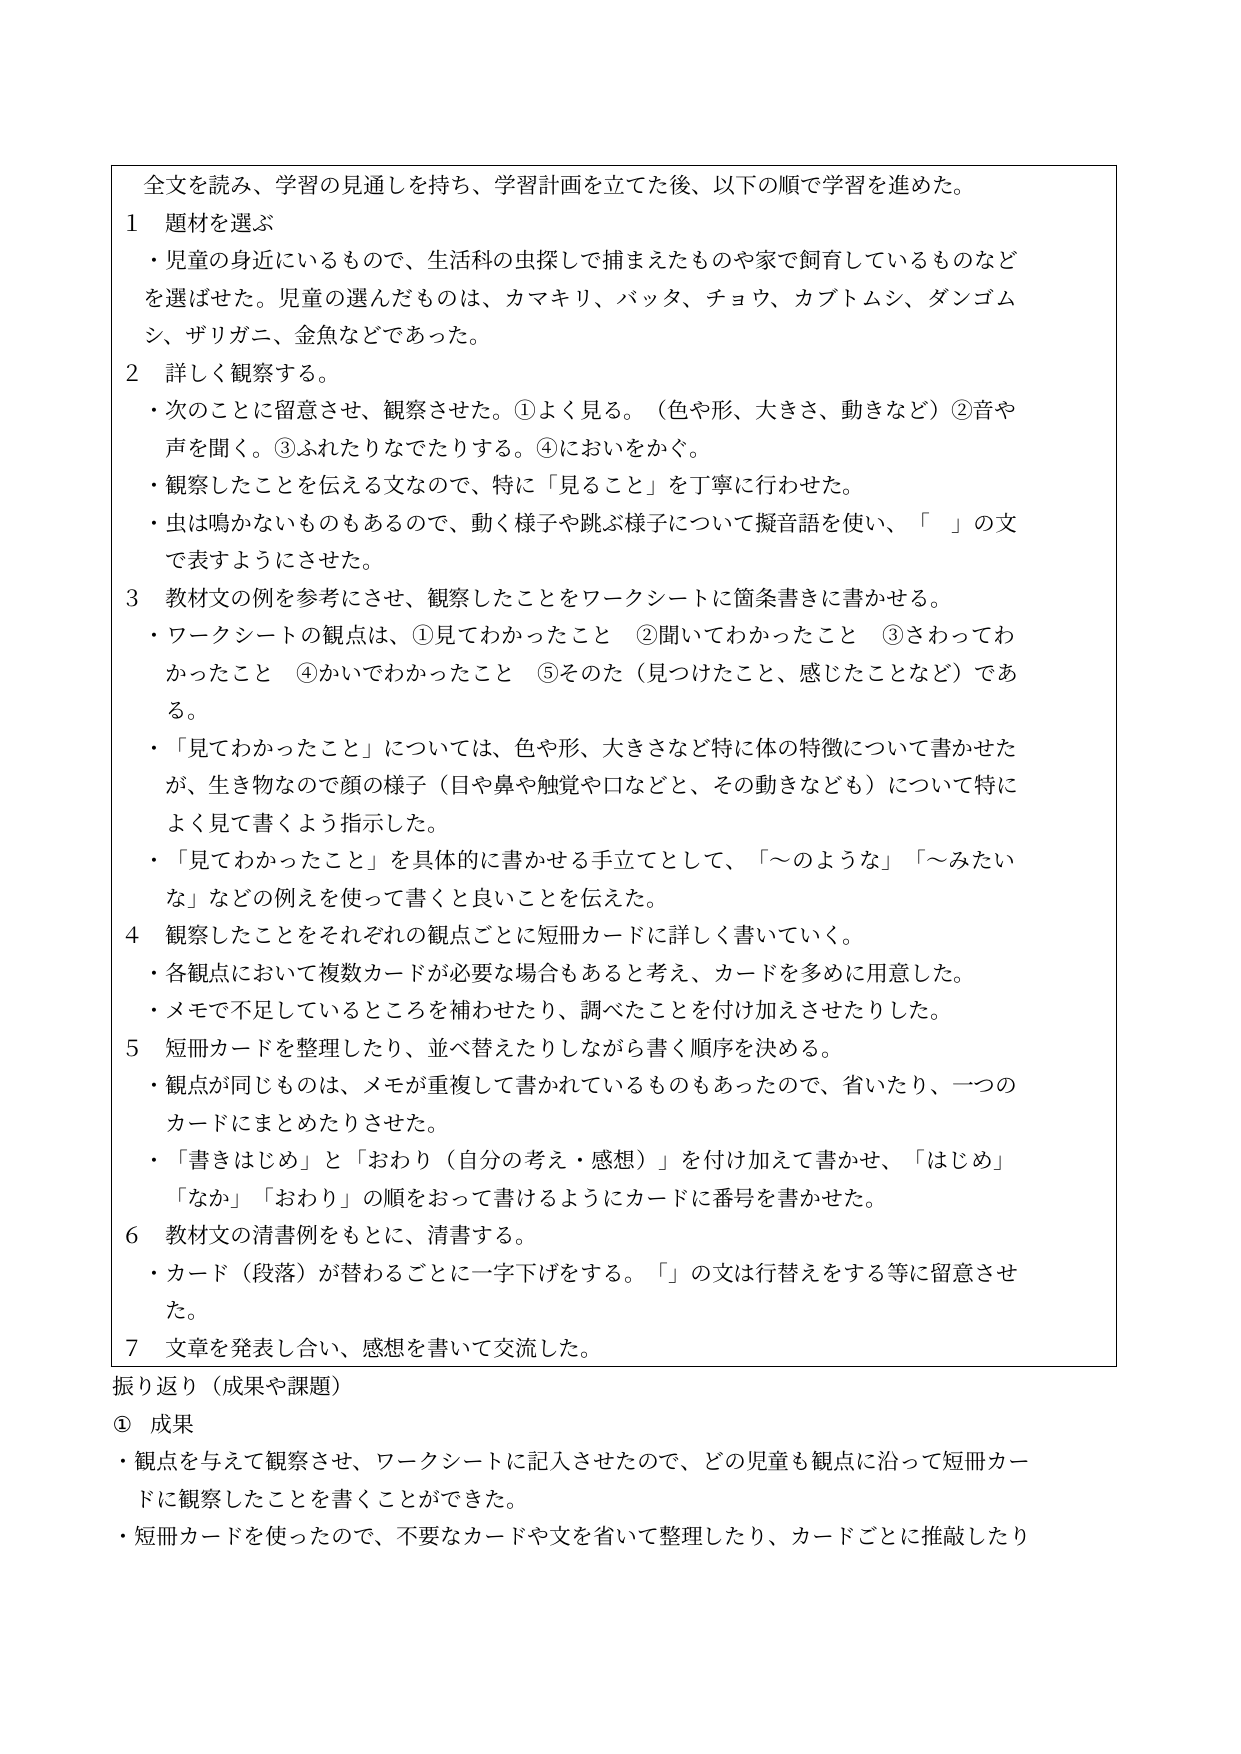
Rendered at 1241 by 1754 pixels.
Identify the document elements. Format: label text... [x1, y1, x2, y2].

text 振り返り（成果や課題） [112, 1367, 1040, 1404]
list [112, 1517, 1040, 1554]
table_header 全文を読み、学習の見通しを持ち、学習計画を立てた後、以下の順で学習を進めた。 １ 題材を選ぶ ・児童の身近にいるもので、生活科の虫探しで捕まえたものや家で飼育しているものなどを選ばせた。児童の選んだものは、カマキリ、バッタ、チョウ、カブトムシ、ダンゴムシ、ザリガニ、金魚などであった。 ２ 詳しく観察する。 ・次のことに留意させ、観察させた。①よく見る。（色や形、大きさ、動きなど）②音や声を聞く。③ふれたりなでたりする。④においをかぐ。 ・観察したことを伝える文なので、特に「見ること」を丁寧に行わせた。 ・虫は鳴かないものもあるので、動く様子や跳ぶ様子について擬音語を使い、「 」の文で表すようにさせた。 ３ 教材文の例を参考にさせ、観察したことをワークシートに箇条書きに書かせる。 ・ワークシートの観点は、①見てわかったこと ②聞いてわかったこと ③さわってわかったこと ④かいでわかったこと ⑤そのた（見つけたこと、感じたことなど）である。 ・「見てわかったこと」については、色や形、大きさなど特に体の特徴について書かせたが、生き物なので顔の様子（目や鼻や触覚や口などと、その動きなども）について特によく見て書くよう指示した。 ・「見てわかったこと」を具体的に書かせる手立てとして、「～のような」「～みたいな」などの例えを使って書くと良いことを伝えた。 ４ 観察したことをそれぞれの観点ごとに短冊カードに詳しく書いていく。 ・各観点において複数カードが必要な場合もあると考え、カードを多めに用意した。 ・メモで不足しているところを補わせたり、調べたことを付け加えさせたりした。 ５ 短冊カードを整理したり、並べ替えたりしながら書く順序を決める。 ・観点が同じものは、メモが重複して書かれているものもあったので、省いたり、一つのカードにまとめたりさせた。 ・「書きはじめ」と「おわり（自分の考え・感想）」を付け加えて書かせ、「はじめ」「なか」「おわり」の順をおって書けるようにカードに番号を書かせた。 ６ 教材文の清書例をもとに、清書する。 ・カード（段落）が替わるごとに一字下げをする。「」の文は行替えをする等に留意させた。 ７ 文章を発表し合い、感想を書いて交流した。 [112, 166, 1116, 1366]
list 成果 [112, 1404, 1040, 1442]
list ・観点を与えて観察させ、ワークシートに記入させたので、どの児童も観点に沿って短冊カードに観察したことを書くことができた。 [112, 1442, 1040, 1517]
